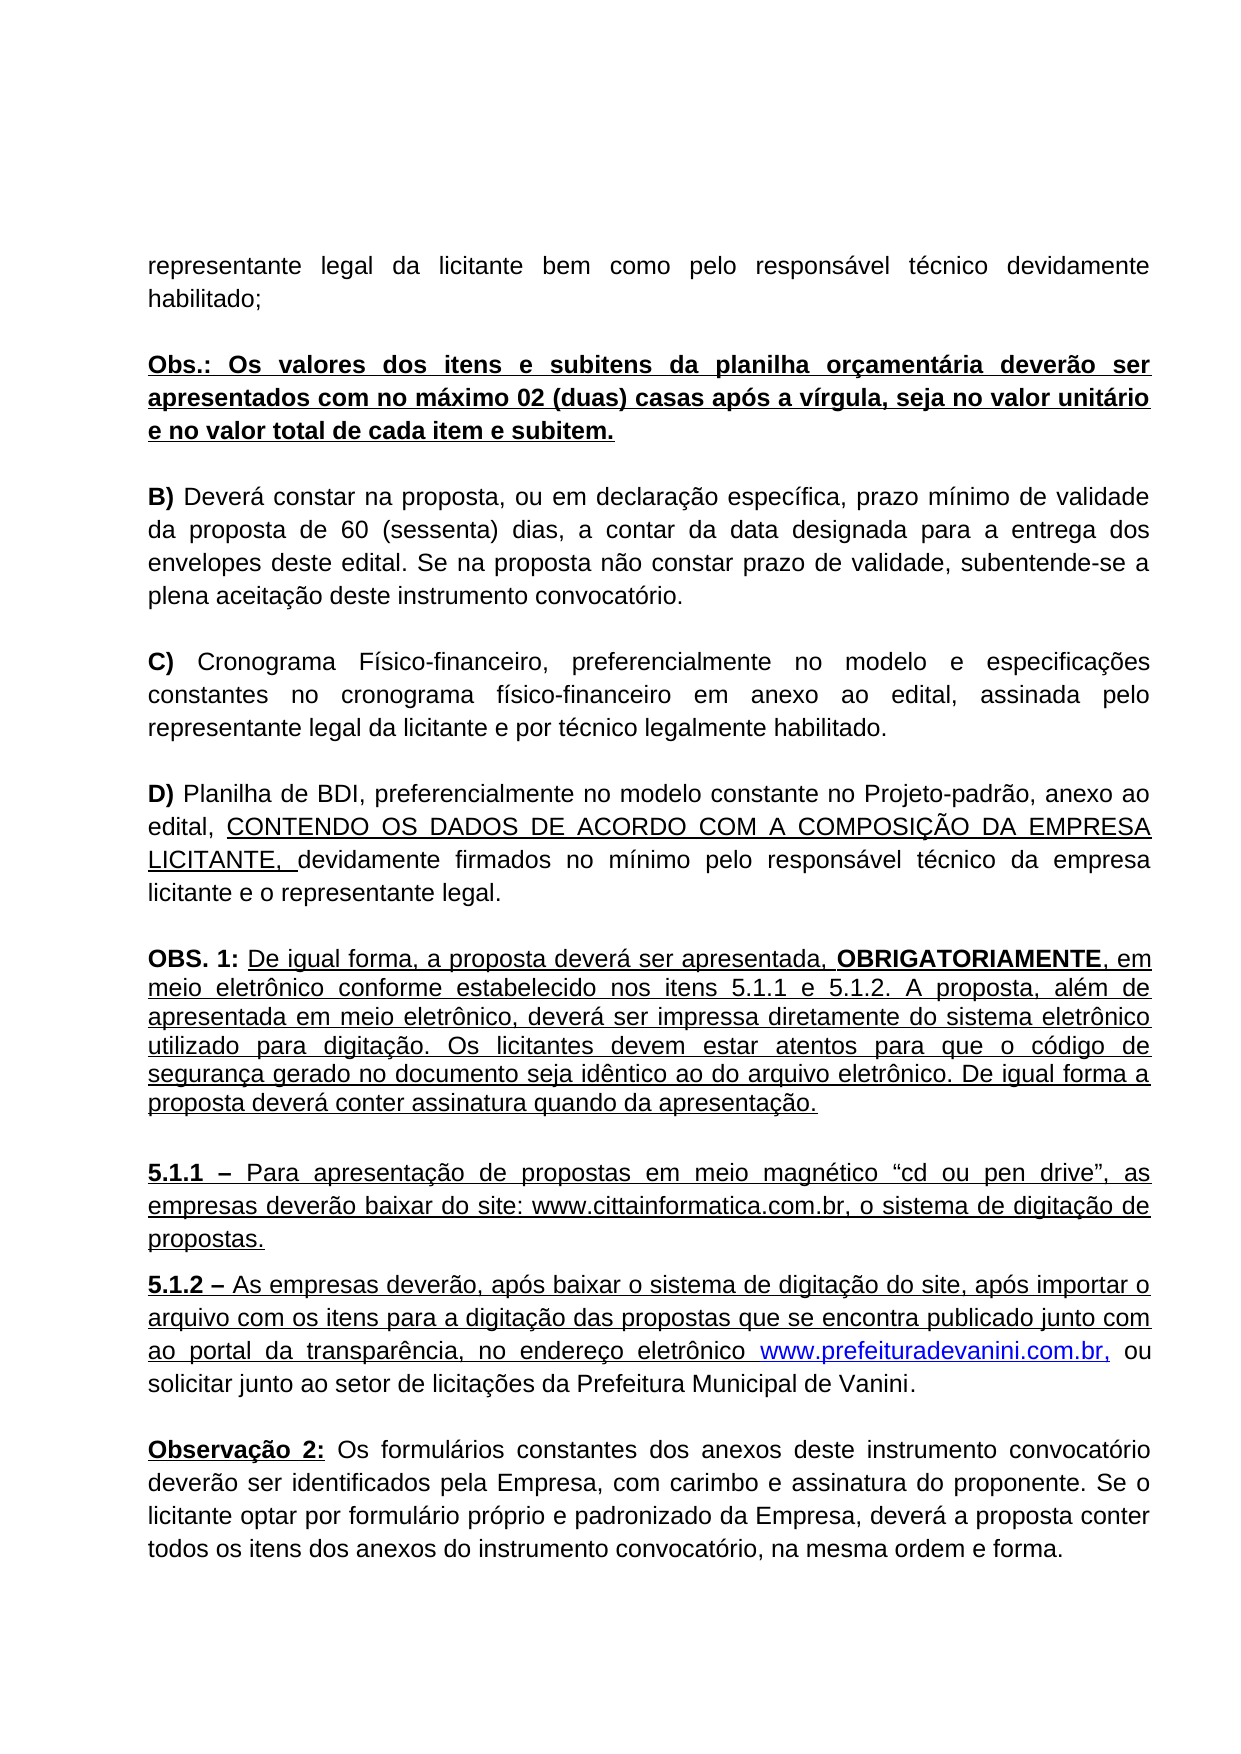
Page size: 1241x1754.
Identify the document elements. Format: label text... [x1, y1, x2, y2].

text OBS. 1: De igual forma, a proposta deverá ser apresentada, OBRIGATORIAMENTE, em meio eletrônico conforme estabelecido nos itens 5.1.1 e 5.1.2. A proposta, além de apresentada em meio eletrônico, deverá ser impressa diretamente do sistema eletrônico utilizado para digitação. Os licitantes devem estar atentos para que o código de segurança gerado no documento seja idêntico ao do arquivo eletrônico. De igual forma a proposta deverá conter assinatura quando da apresentação. [148, 944, 1152, 998]
text 5.1.2 – As empresas deverão, após baixar o sistema de digitação do site, após importar o arquivo com os itens para a digitação das propostas que se encontra publicado junto com ao portal da transparência, no endereço eletrônico www.prefeituradevanini.com.br, ou solicitar junto ao setor de licitações da Prefeitura Municipal de Vanini. [148, 1270, 1152, 1328]
text 5.1.1 – Para apresentação de propostas em meio magnético “cd ou pen drive”, as empresas deverão baixar do site: www.cittainformatica.com.br, o sistema de digitação de propostas. [148, 1158, 1152, 1183]
text 5.1.2 – As empresas deverão, após baixar o sistema de digitação do site, após importar o arquivo com os itens para a digitação das propostas que se encontra publicado junto com ao portal da transparência, no endereço eletrônico www.prefeituradevanini.com.br, ou solicitar junto ao setor de licitações da Prefeitura Municipal de Vanini. [148, 1329, 1152, 1398]
text 5.1.1 – Para apresentação de propostas em meio magnético “cd ou pen drive”, as empresas deverão baixar do site: www.cittainformatica.com.br, o sistema de digitação de propostas. [148, 1184, 1152, 1253]
text Obs.: Os valores dos itens e subitens da planilha orçamentária deverão ser apresentados com no máximo 02 (duas) casas após a vírgula, seja no valor unitário e no valor total de cada item e subitem. [148, 376, 1152, 445]
text OBS. 1: De igual forma, a proposta deverá ser apresentada, OBRIGATORIAMENTE, em meio eletrônico conforme estabelecido nos itens 5.1.1 e 5.1.2. A proposta, além de apresentada em meio eletrônico, deverá ser impressa diretamente do sistema eletrônico utilizado para digitação. Os licitantes devem estar atentos para que o código de segurança gerado no documento seja idêntico ao do arquivo eletrônico. De igual forma a proposta deverá conter assinatura quando da apresentação. [148, 1057, 1152, 1117]
text Observação 2: Os formulários constantes dos anexos deste instrumento convocatório deverão ser identificados pela Empresa, com carimbo e assinatura do proponente. Se o licitante optar por formulário próprio e padronizado da Empresa, deverá a proposta conter todos os itens dos anexos do instrumento convocatório, na mesma ordem e forma. [148, 1435, 1152, 1563]
text Obs.: Os valores dos itens e subitens da planilha orçamentária deverão ser apresentados com no máximo 02 (duas) casas após a vírgula, seja no valor unitário e no valor total de cada item e subitem. [148, 350, 1152, 375]
text D) Planilha de BDI, preferencialmente no modelo constante no Projeto-padrão, anexo ao edital, CONTENDO OS DADOS DE ACORDO COM A COMPOSIÇÃO DA EMPRESA LICITANTE, devidamente firmados no mínimo pelo responsável técnico da empresa licitante e o representante legal. [148, 779, 1152, 907]
text B) Deverá constar na proposta, ou em declaração específica, prazo mínimo de validade da proposta de 60 (sessenta) dias, a contar da data designada para a entrega dos envelopes deste edital. Se na proposta não constar prazo de validade, subentende-se a plena aceitação deste instrumento convocatório. [148, 482, 1152, 610]
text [148, 251, 1152, 313]
text C) Cronograma Físico-financeiro, preferencialmente no modelo e especificações constantes no cronograma físico-financeiro em anexo ao edital, assinada pelo representante legal da licitante e por técnico legalmente habilitado. [148, 647, 1152, 742]
